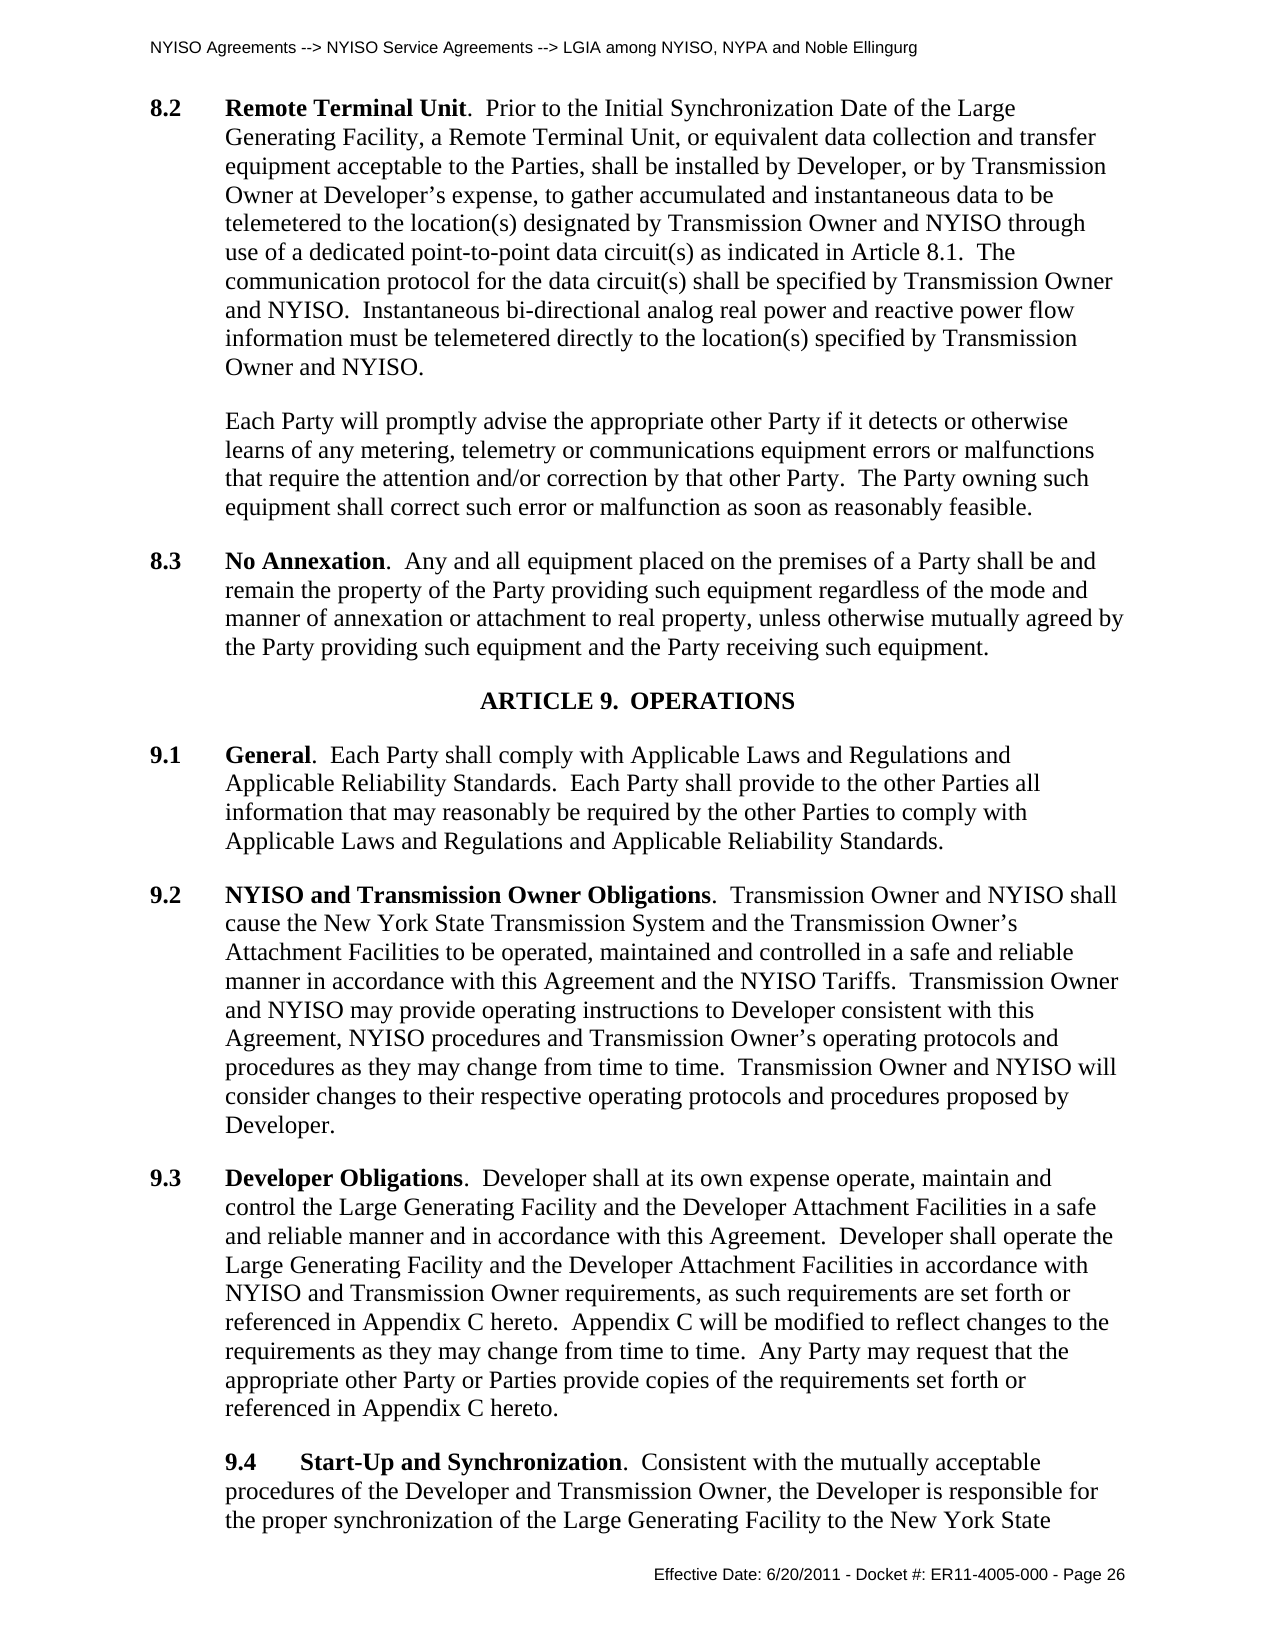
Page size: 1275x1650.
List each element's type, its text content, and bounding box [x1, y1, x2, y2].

subtitle 8.2 Remote Terminal Unit. Prior to the Initial Synchronization Date of the Large Generating Facility, a Remote Terminal Unit, or equivalent data collection and transfer equipment acceptable to the Parties, shall be installed by Developer, or by Transmission Owner at Developer’s expense, to gather accumulated and instantaneous data to be telemetered to the location(s) designated by Transmission Owner and NYISO through use of a dedicated point-to-point data circuit(s) as indicated in Article 8.1. The communication protocol for the data circuit(s) shall be specified by Transmission Owner and NYISO. Instantaneous bi-directional analog real power and reactive power flow information must be telemetered directly to the location(s) specified by Transmission Owner and NYISO. [150, 93, 1125, 381]
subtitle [225, 1447, 1125, 1533]
subtitle 9.3 Developer Obligations. Developer shall at its own expense operate, maintain and control the Large Generating Facility and the Developer Attachment Facilities in a safe and reliable manner and in accordance with this Agreement. Developer shall operate the Large Generating Facility and the Developer Attachment Facilities in accordance with NYISO and Transmission Owner requirements, as such requirements are set forth or referenced in Appendix C hereto. Appendix C will be modified to reflect changes to the requirements as they may change from time to time. Any Party may request that the appropriate other Party or Parties provide copies of the requirements set forth or referenced in Appendix C hereto. [150, 1163, 1125, 1422]
subtitle 8.3 No Annexation. Any and all equipment placed on the premises of a Party shall be and remain the property of the Party providing such equipment regardless of the mode and manner of annexation or attachment to real property, unless otherwise mutually agreed by the Party providing such equipment and the Party receiving such equipment. [150, 546, 1125, 661]
text Each Party will promptly advise the appropriate other Party if it detects or otherwise learns of any metering, telemetry or communications equipment errors or malfunctions that require the attention and/or correction by that other Party. The Party owning such equipment shall correct such error or malfunction as soon as reasonably feasible. [225, 406, 1125, 521]
subtitle ARTICLE 9. OPERATIONS [150, 686, 1125, 715]
subtitle 9.2 NYISO and Transmission Owner Obligations. Transmission Owner and NYISO shall cause the New York State Transmission System and the Transmission Owner’s Attachment Facilities to be operated, maintained and controlled in a safe and reliable manner in accordance with this Agreement and the NYISO Tariffs. Transmission Owner and NYISO may provide operating instructions to Developer consistent with this Agreement, NYISO procedures and Transmission Owner’s operating protocols and procedures as they may change from time to time. Transmission Owner and NYISO will consider changes to their respective operating protocols and procedures proposed by Developer. [150, 880, 1125, 1138]
subtitle 9.1 General. Each Party shall comply with Applicable Laws and Regulations and Applicable Reliability Standards. Each Party shall provide to the other Parties all information that may reasonably be required by the other Parties to comply with Applicable Laws and Regulations and Applicable Reliability Standards. [150, 740, 1125, 855]
